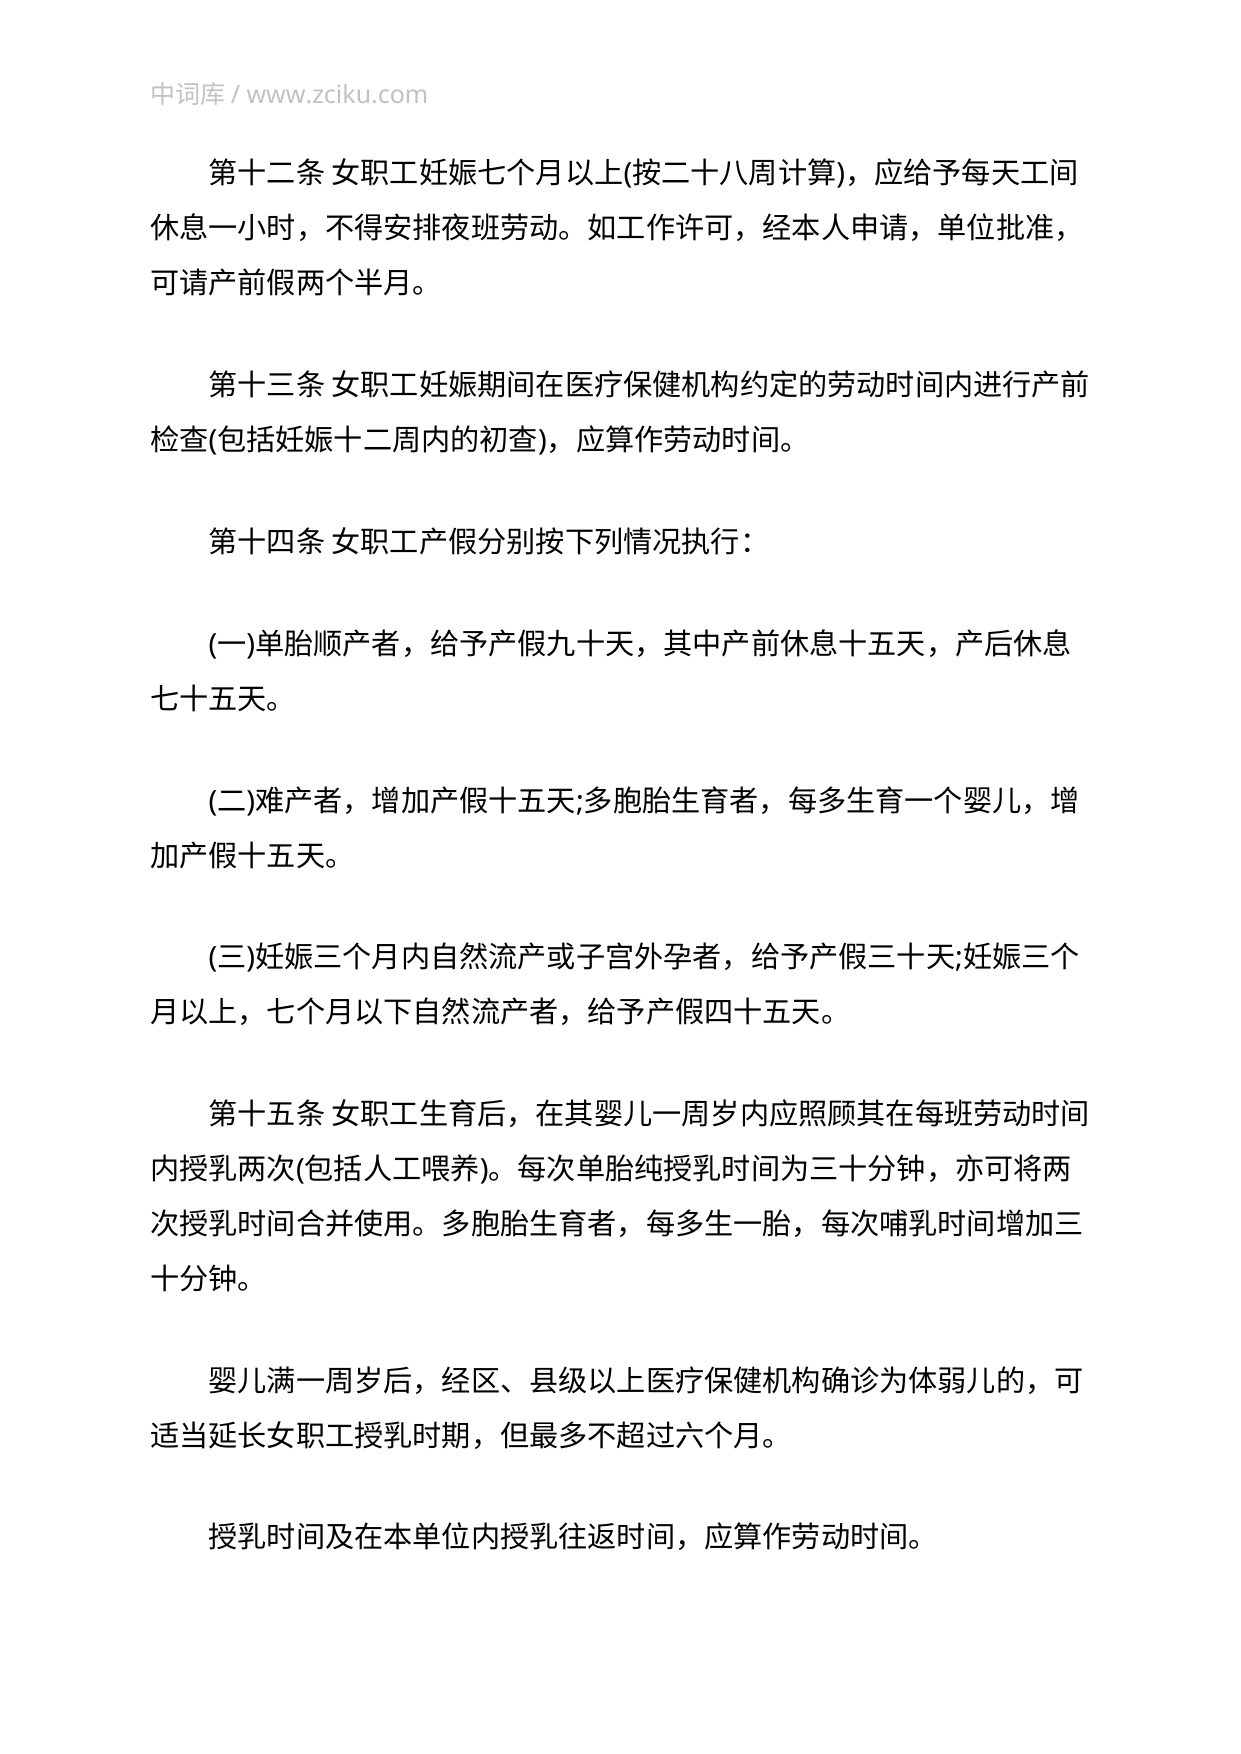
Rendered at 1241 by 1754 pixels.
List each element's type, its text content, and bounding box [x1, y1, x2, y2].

text 第十三条 女职工妊娠期间在医疗保健机构约定的劳动时间内进行产前检查(包括妊娠十二周内的初查)，应算作劳动时间。 [150, 362, 1090, 459]
text 授乳时间及在本单位内授乳往返时间，应算作劳动时间。 [150, 1514, 1090, 1556]
text (一)单胎顺产者，给予产假九十天，其中产前休息十五天，产后休息七十五天。 [150, 620, 1090, 718]
text 第十五条 女职工生育后，在其婴儿一周岁内应照顾其在每班劳动时间内授乳两次(包括人工喂养)。每次单胎纯授乳时间为三十分钟，亦可将两次授乳时间合并使用。多胞胎生育者，每多生一胎，每次哺乳时间增加三十分钟。 [150, 1091, 1090, 1298]
text (三)妊娠三个月内自然流产或子宫外孕者，给予产假三十天;妊娠三个月以上，七个月以下自然流产者，给予产假四十五天。 [150, 934, 1090, 1031]
text 第十四条 女职工产假分别按下列情况执行： [150, 518, 1090, 561]
text 第十二条 女职工妊娠七个月以上(按二十八周计算)，应给予每天工间休息一小时，不得安排夜班劳动。如工作许可，经本人申请，单位批准，可请产前假两个半月。 [150, 150, 1090, 302]
text 婴儿满一周岁后，经区、县级以上医疗保健机构确诊为体弱儿的，可适当延长女职工授乳时期，但最多不超过六个月。 [150, 1357, 1090, 1454]
text (二)难产者，增加产假十五天;多胞胎生育者，每多生育一个婴儿，增加产假十五天。 [150, 777, 1090, 874]
